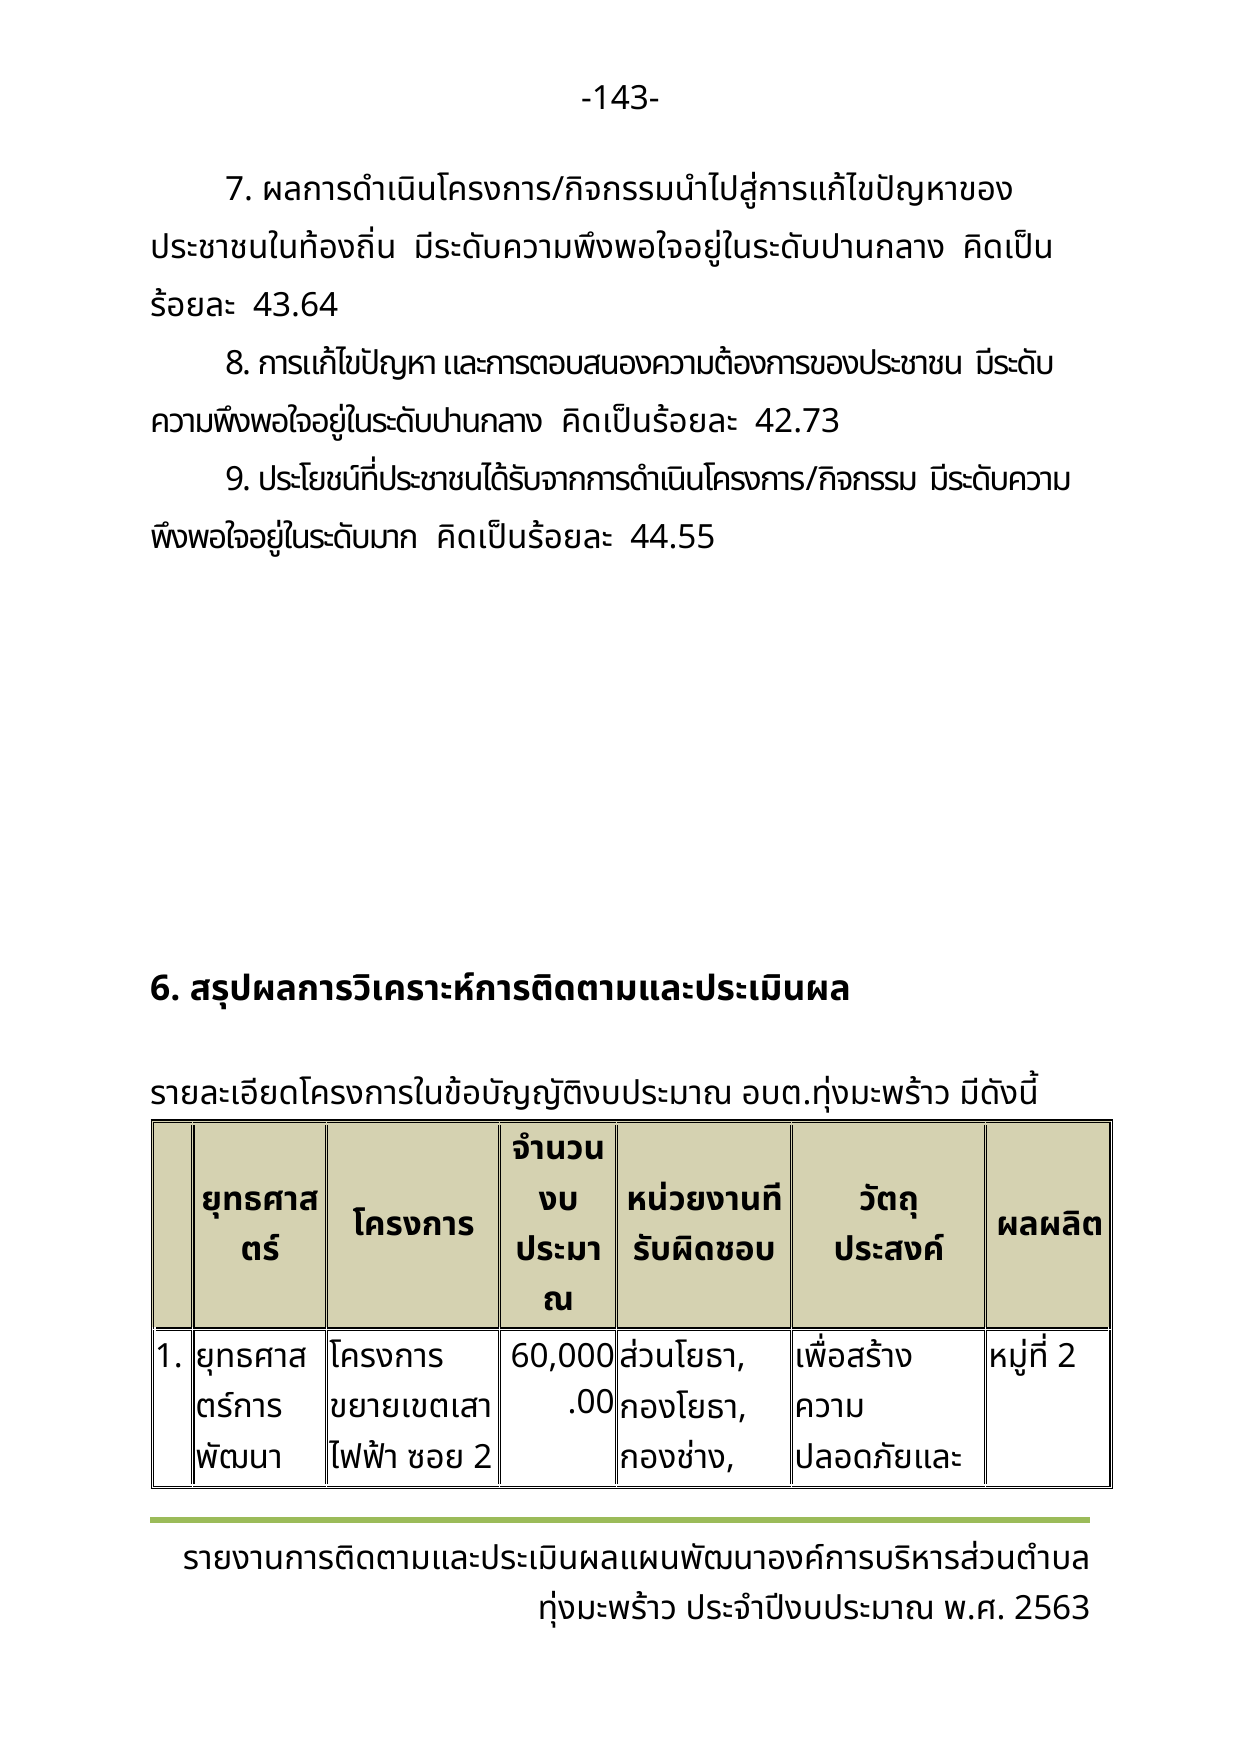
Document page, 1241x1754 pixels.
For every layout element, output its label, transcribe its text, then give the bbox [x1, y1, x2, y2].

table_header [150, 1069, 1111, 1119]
text 7. ผลการดำเนินโครงการ/กิจกรรมนำไปสู่การแก้ไขปัญหาของประชาชนในท้องถิ่น มีระดับความพึงพอใจอยู่ในระดับปานกลาง คิดเป็นร้อยละ 43.64 [150, 164, 1090, 331]
text 6. สรุปผลการวิเคราะห์การติดตามและประเมินผล [150, 963, 1110, 1016]
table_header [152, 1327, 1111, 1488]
text 9. ประโยชน์ที่ประชาชนได้รับจากการดำเนินโครงการ/กิจกรรม มีระดับความพึงพอใจอยู่ในระดับมาก คิดเป็นร้อยละ 44.55 [150, 455, 1090, 564]
text 8. การแก้ไขปัญหา และการตอบสนองความต้องการของประชาชน มีระดับความพึงพอใจอยู่ในระดับปานกลาง คิดเป็นร้อยละ 42.73 [150, 339, 1090, 447]
